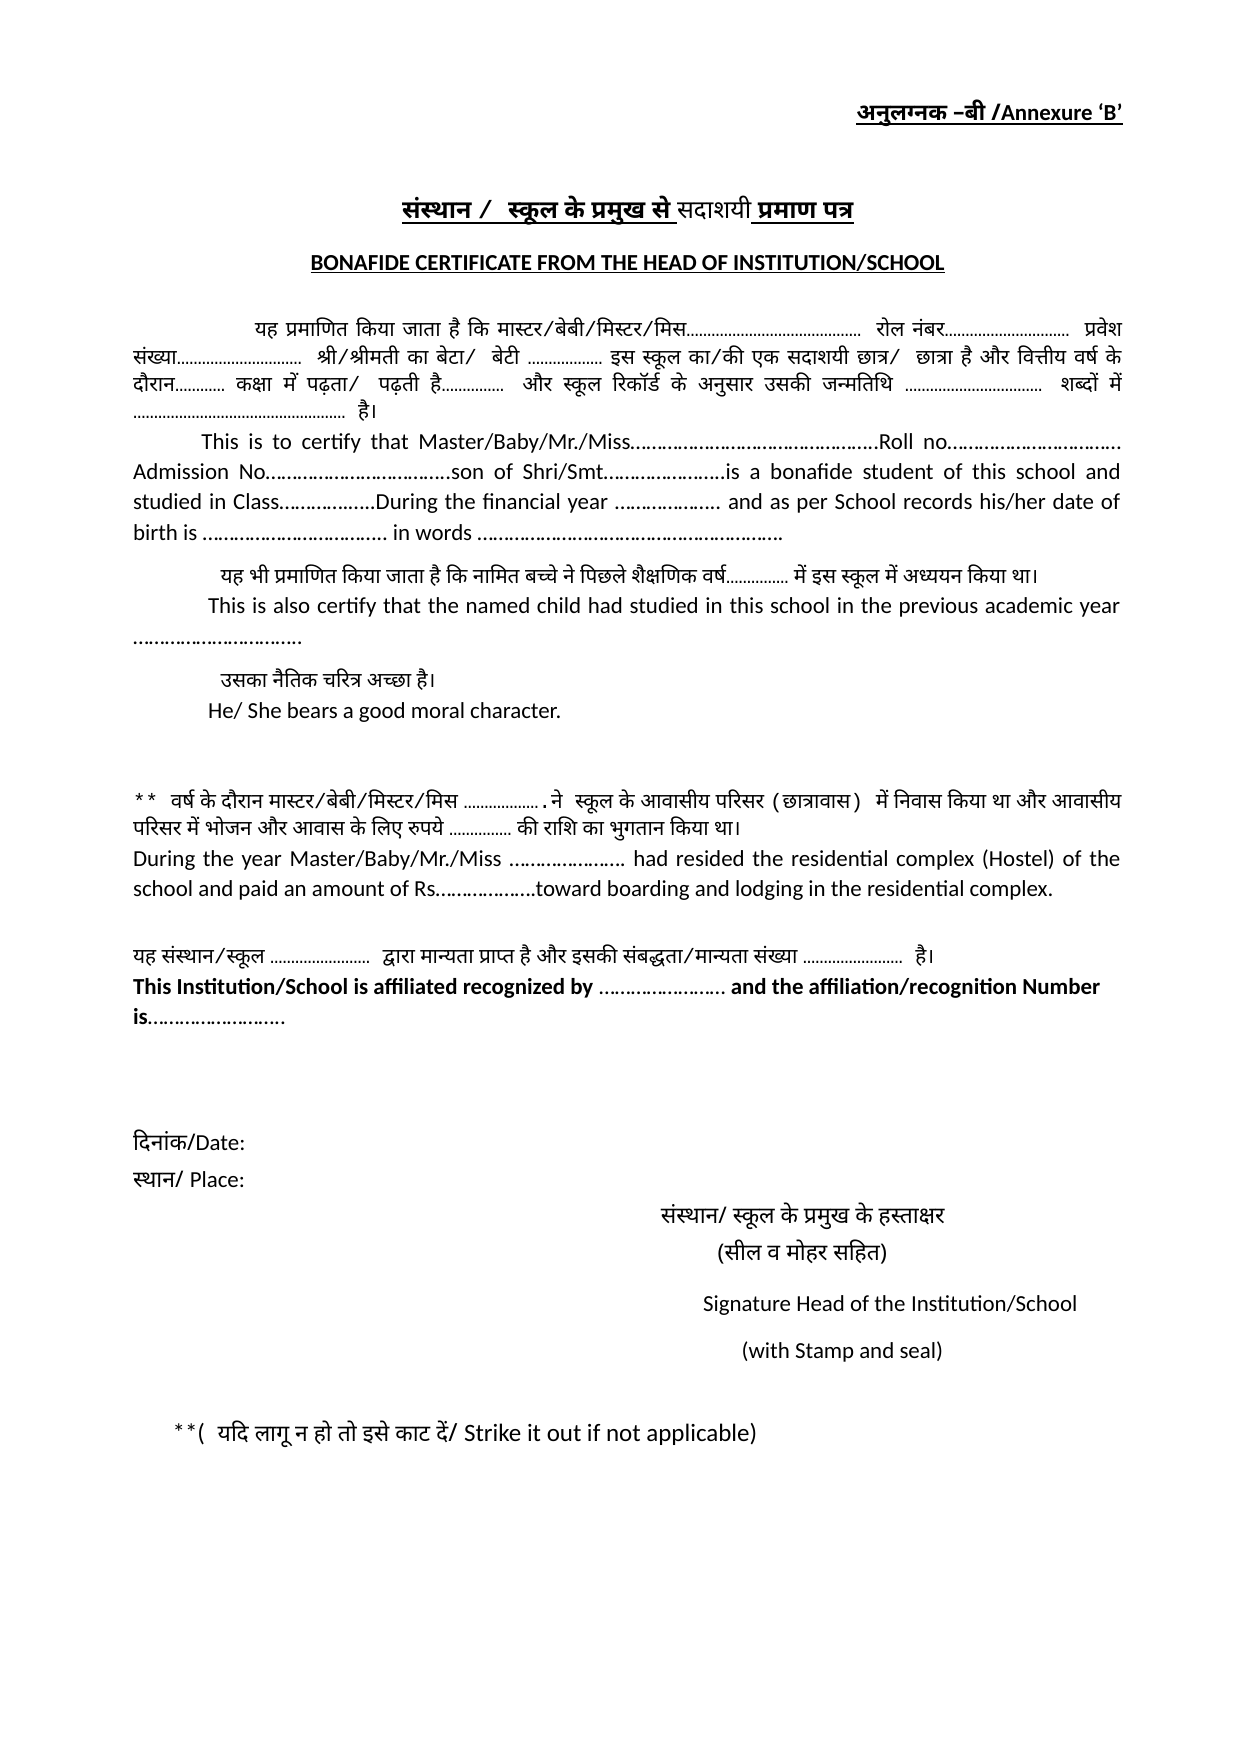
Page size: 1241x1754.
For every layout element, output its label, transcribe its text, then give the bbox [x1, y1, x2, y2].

text यह संस्थान/स्कूल …………………… द्वारा मान्यता प्राप्त है और इसकी संबद्धता/मान्यता संख्या …………………… है। [133, 945, 1122, 972]
text **( यदि लागू न हो तो इसे काट दें/ Strike it out if not applicable) [172, 1414, 1122, 1451]
text अनुलग्नक –बी /Annexure ‘B’ [133, 95, 1122, 129]
text (सील व मोहर सहित) [658, 1236, 1122, 1270]
text During the year Master/Baby/Mr./Miss …………………. had resided the residential complex (Hostel) of the school and paid an amount of Rs……………….toward boarding and lodging in the residential complex. [133, 844, 1122, 902]
text संस्थान / स्कूल के प्रमुख से सदाशयी प्रमाण पत्र [133, 196, 1122, 228]
text ** वर्ष के दौरान मास्टर/बेबी/मिस्टर/मिस ……………….ने स्कूल के आवासीय परिसर (छात्रावास) में निवास किया था और आवासीय परिसर में भोजन और आवास के लिए रुपये …………… की राशि का भुगतान किया था। [133, 790, 1122, 844]
text दिनांक/Date: [133, 1126, 1122, 1160]
text यह भी प्रमाणित किया जाता है कि नामित बच्चे ने पिछले शैक्षणिक वर्ष…………… में इस स्कूल में अध्ययन किया था। [133, 564, 1122, 592]
text This Institution/School is affiliated recognized by …………………… and the affiliation/recognition Number is…………………….. [133, 972, 1122, 1030]
text संस्थान/ स्कूल के प्रमुख के हस्ताक्षर [133, 1199, 1122, 1233]
text He/ She bears a good moral character. [133, 696, 1122, 724]
text BONAFIDE CERTIFICATE FROM THE HEAD OF INSTITUTION/SCHOOL [133, 248, 1122, 276]
text यह प्रमाणित किया जाता है कि मास्टर/बेबी/मिस्टर/मिस…………………………………… रोल नंबर………………………… प्रवेश संख्या………………………… श्री/श्रीमती का बेटा/ बेटी ……………… इस स्कूल का/की एक सदाशयी छात्र/ छात्रा है और वित्तीय वर्ष के दौरान………… कक्षा में पढ़ता/ पढ़ती है…………… और स्कूल रिकॉर्ड के अनुसार उसकी जन्मतिथि …………………………… शब्दों में …………………………………………… है। [133, 318, 1122, 427]
text उसका नैतिक चरित्र अच्छा है। [133, 669, 1122, 696]
text Signature Head of the Institution/School [583, 1289, 1122, 1317]
text (with Stamp and seal) [358, 1336, 1122, 1364]
text स्थान/ Place: [133, 1163, 1122, 1197]
text This is also certify that the named child had studied in this school in the previous academic year ………………………….. [133, 592, 1122, 650]
text This is to certify that Master/Baby/Mr./Miss………………………………………..Roll no……………………………Admission No……………………………..son of Shri/Smt…………………..is a bonafide student of this school and studied in Class………….…..During the financial year ……………….. and as per School records his/her date of birth is …………………………….. in words …………………………………………………. [133, 427, 1122, 546]
